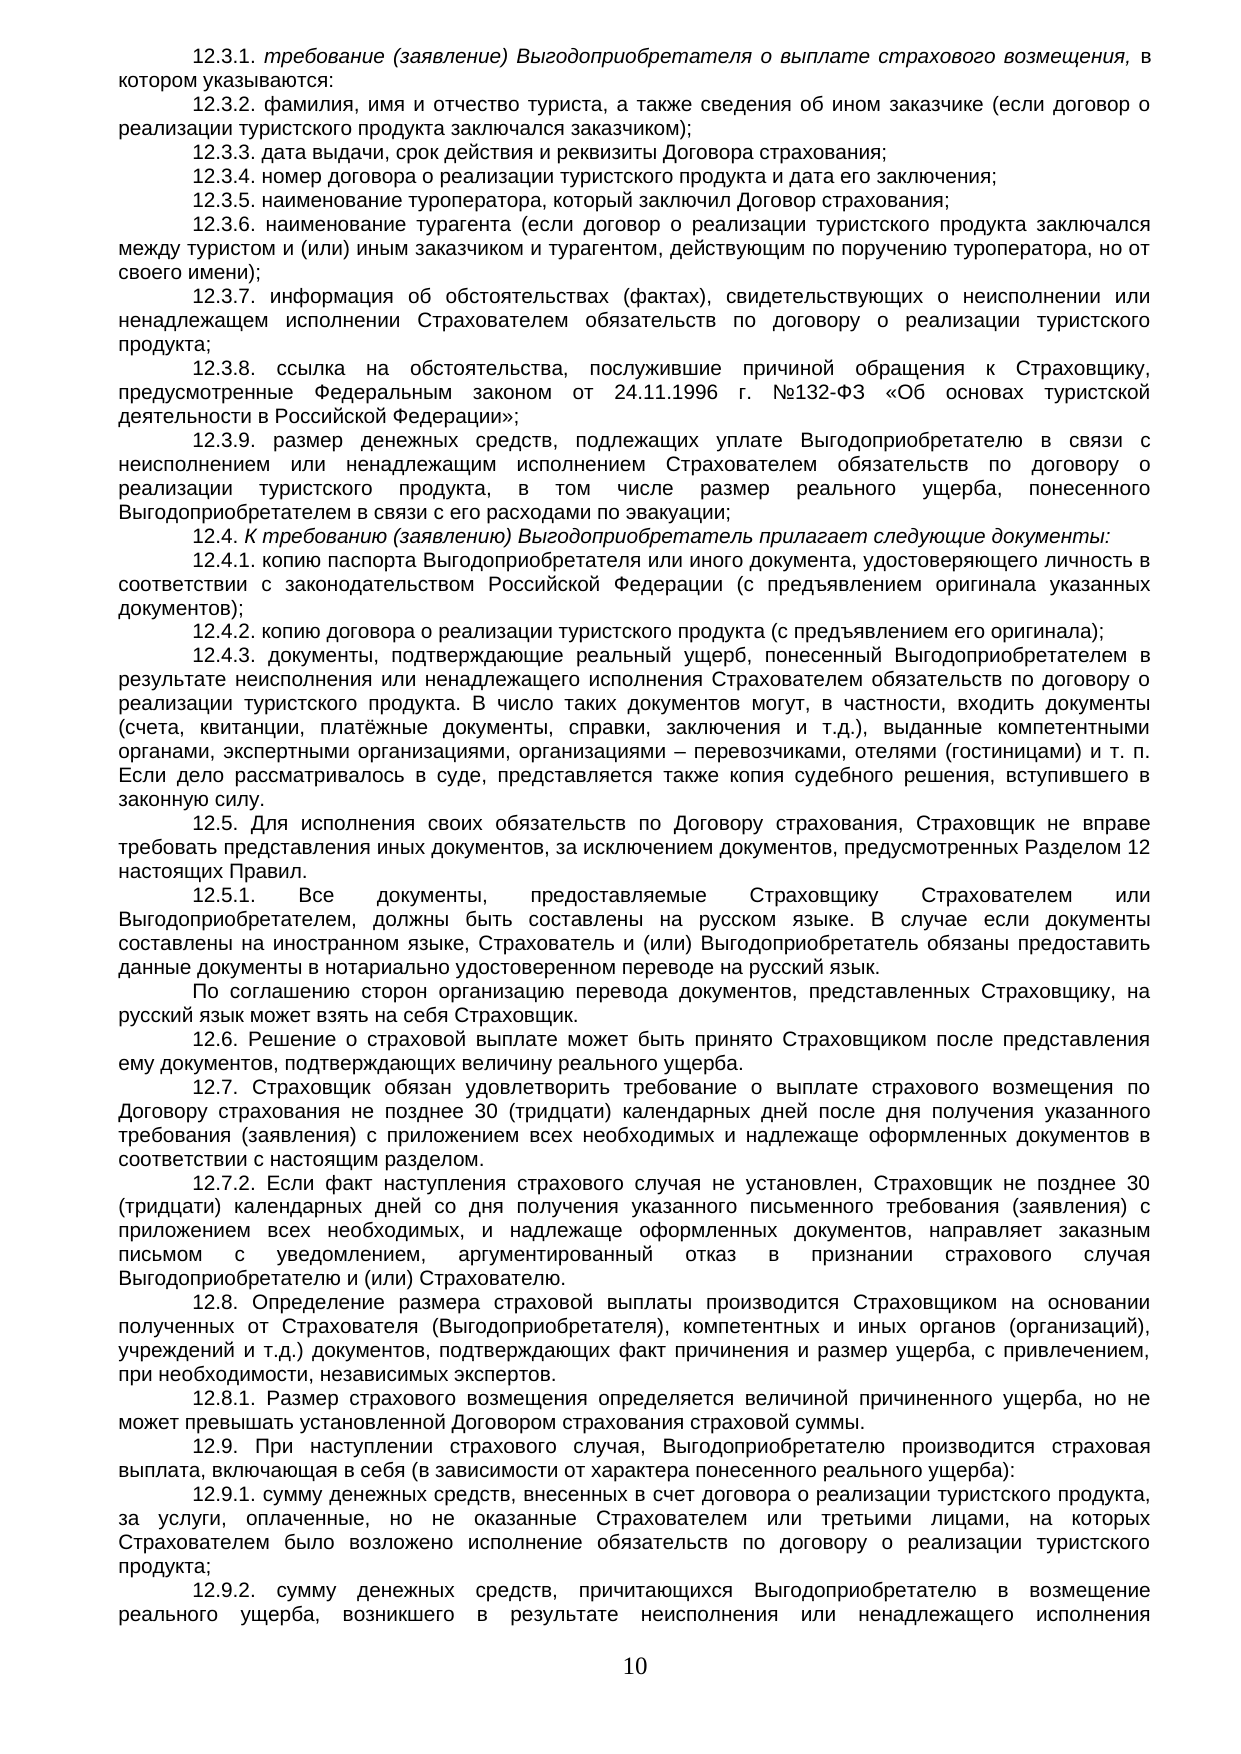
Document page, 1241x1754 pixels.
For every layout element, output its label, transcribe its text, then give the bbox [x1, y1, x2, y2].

text 12.9.1. сумму денежных средств, внесенных в счет договора о реализации туристского продукта, за услуги, оплаченные, но не оказанные Страхователем или третьими лицами, на которых Страхователем было возложено исполнение обязательств по договору о реализации туристского продукта; [118, 1482, 1152, 1578]
text 12.3.9. размер денежных средств, подлежащих уплате Выгодоприобретателю в связи с неисполнением или ненадлежащим исполнением Страхователем обязательств по договору о реализации туристского продукта, в том числе размер реального ущерба, понесенного Выгодоприобретателем в связи с его расходами по эвакуации; [118, 428, 1152, 523]
text 12.8. Определение размера страховой выплаты производится Страховщиком на основании полученных от Страхователя (Выгодоприобретателя), компетентных и иных органов (организаций), учреждений и т.д.) документов, подтверждающих факт причинения и размер ущерба, с привлечением, при необходимости, независимых экспертов. [118, 1290, 1152, 1386]
text 12.6. Решение о страховой выплате может быть принято Страховщиком после представления ему документов, подтверждающих величину реального ущерба. [118, 1027, 1152, 1074]
text 12.3.4. номер договора о реализации туристского продукта и дата его заключения; [118, 164, 1152, 188]
text 12.3.6. наименование турагента (если договор о реализации туристского продукта заключался между туристом и (или) иным заказчиком и турагентом, действующим по поручению туроператора, но от своего имени); [118, 212, 1152, 284]
text 12.4.1. копию паспорта Выгодоприобретателя или иного документа, удостоверяющего личность в соответствии с законодательством Российской Федерации (с предъявлением оригинала указанных документов); [118, 547, 1152, 619]
text 12.3.1. требование (заявление) Выгодоприобретателя о выплате страхового возмещения, в котором указываются: [118, 44, 1152, 92]
text 12.5.1. Все документы, предоставляемые Страховщику Страхователем или Выгодоприобретателем, должны быть составлены на русском языке. В случае если документы составлены на иностранном языке, Страхователь и (или) Выгодоприобретатель обязаны предоставить данные документы в нотариально удостоверенном переводе на русский язык. [118, 883, 1152, 979]
text 12.9. При наступлении страхового случая, Выгодоприобретателю производится страховая выплата, включающая в себя (в зависимости от характера понесенного реального ущерба): [118, 1434, 1152, 1482]
text 12.3.7. информация об обстоятельствах (фактах), свидетельствующих о неисполнении или ненадлежащем исполнении Страхователем обязательств по договору о реализации туристского продукта; [118, 284, 1152, 356]
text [118, 1578, 1152, 1626]
text 12.3.2. фамилия, имя и отчество туриста, а также сведения об ином заказчике (если договор о реализации туристского продукта заключался заказчиком); [118, 92, 1152, 140]
text По соглашению сторон организацию перевода документов, представленных Страховщику, на русский язык может взять на себя Страховщик. [118, 979, 1152, 1027]
text 12.4.2. копию договора о реализации туристского продукта (с предъявлением его оригинала); [118, 619, 1152, 643]
text 12.3.3. дата выдачи, срок действия и реквизиты Договора страхования; [118, 140, 1152, 164]
text 12.4. К требованию (заявлению) Выгодоприобретатель прилагает следующие документы: [118, 523, 1152, 547]
text 12.8.1. Размер страхового возмещения определяется величиной причиненного ущерба, но не может превышать установленной Договором страхования страховой суммы. [118, 1386, 1152, 1434]
text 12.7.2. Если факт наступления страхового случая не установлен, Страховщик не позднее 30 (тридцати) календарных дней со дня получения указанного письменного требования (заявления) с приложением всех необходимых, и надлежаще оформленных документов, направляет заказным письмом с уведомлением, аргументированный отказ в признании страхового случая Выгодоприобретателю и (или) Страхователю. [118, 1170, 1152, 1290]
text 12.5. Для исполнения своих обязательств по Договору страхования, Страховщик не вправе требовать представления иных документов, за исключением документов, предусмотренных Разделом 12 настоящих Правил. [118, 811, 1152, 883]
text 12.4.3. документы, подтверждающие реальный ущерб, понесенный Выгодоприобретателем в результате неисполнения или ненадлежащего исполнения Страхователем обязательств по договору о реализации туристского продукта. В число таких документов могут, в частности, входить документы (счета, квитанции, платёжные документы, справки, заключения и т.д.), выданные компетентными органами, экспертными организациями, организациями – перевозчиками, отелями (гостиницами) и т. п. Если дело рассматривалось в суде, представляется также копия судебного решения, вступившего в законную силу. [118, 643, 1152, 811]
text 12.3.8. ссылка на обстоятельства, послужившие причиной обращения к Страховщику, предусмотренные Федеральным законом от 24.11.1996 г. №132-ФЗ «Об основах туристской деятельности в Российской Федерации»; [118, 356, 1152, 428]
text 12.3.5. наименование туроператора, который заключил Договор страхования; [118, 188, 1152, 212]
text 12.7. Страховщик обязан удовлетворить требование о выплате страхового возмещения по Договору страхования не позднее 30 (тридцати) календарных дней после дня получения указанного требования (заявления) с приложением всех необходимых и надлежаще оформленных документов в соответствии с настоящим разделом. [118, 1074, 1152, 1170]
